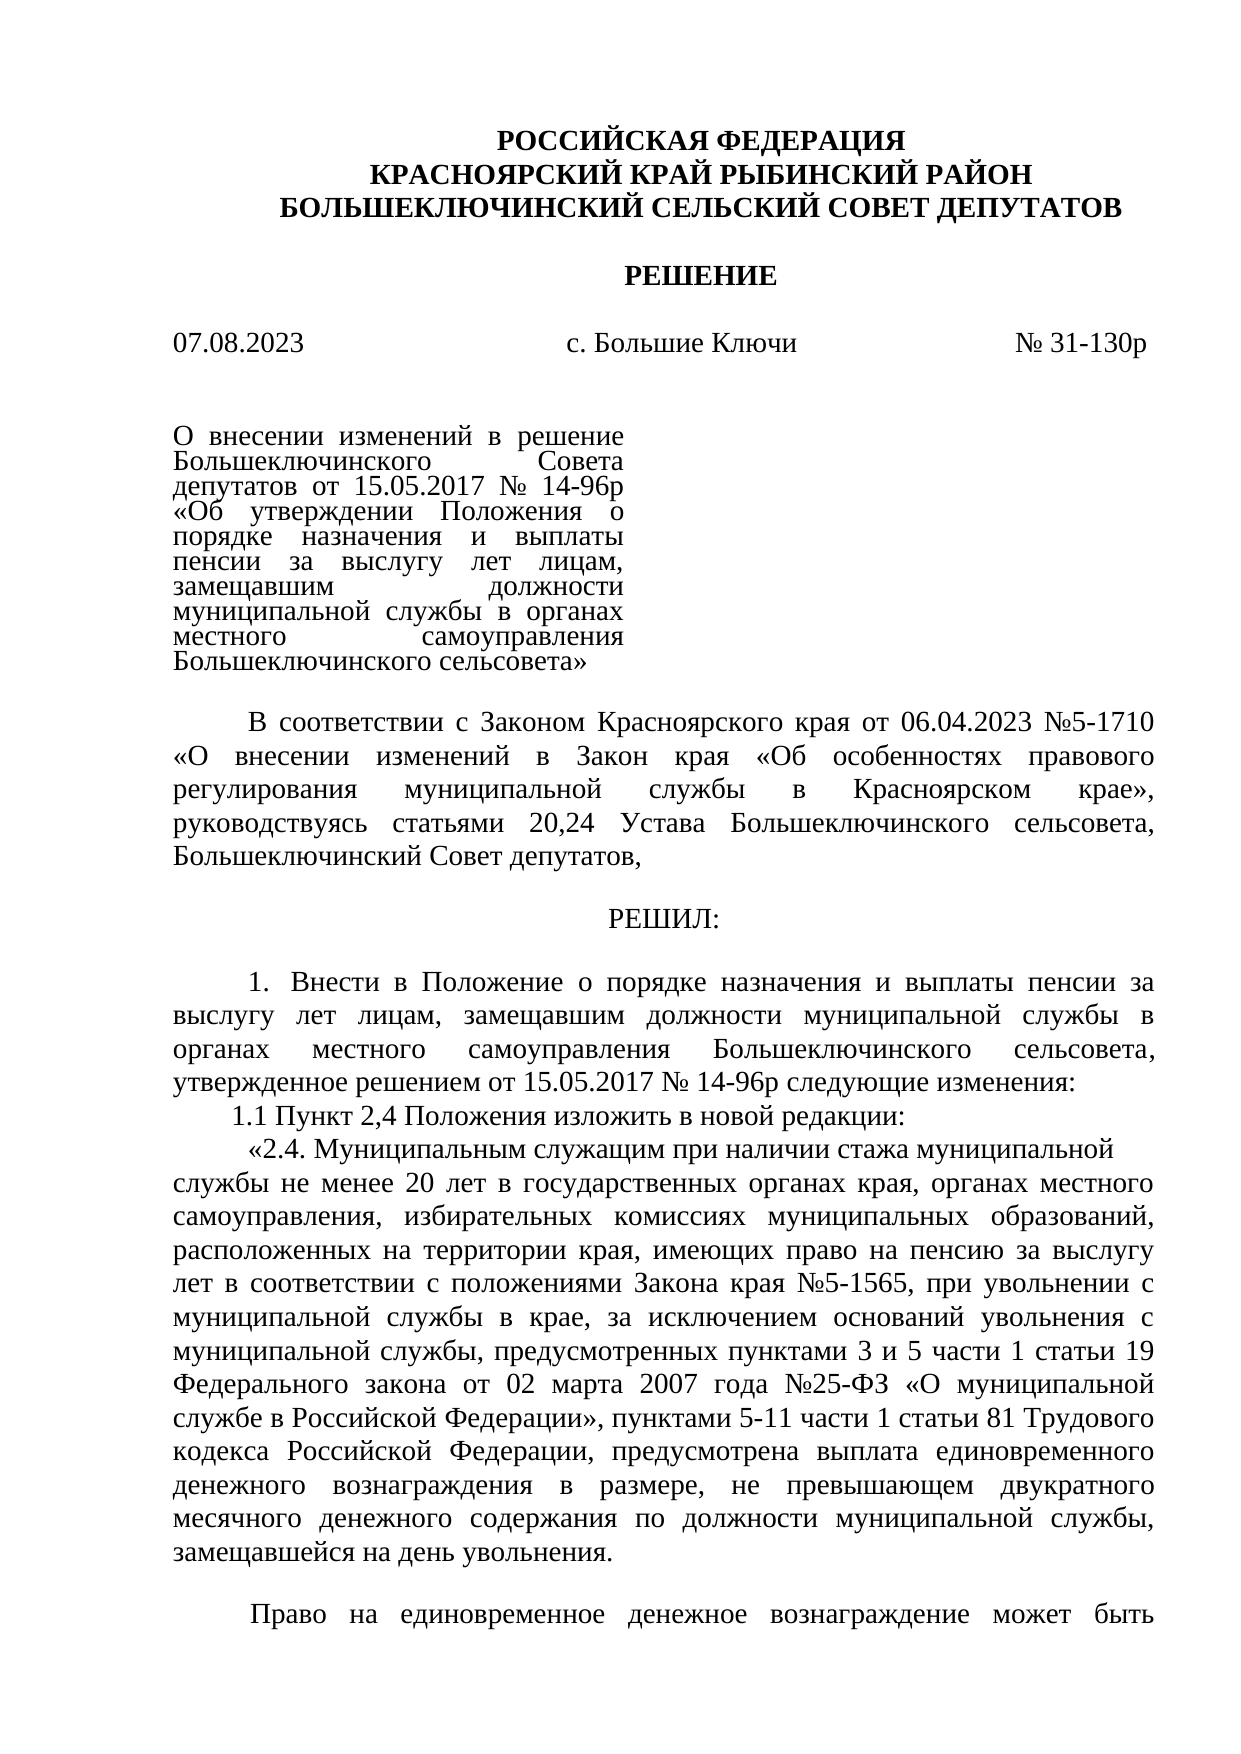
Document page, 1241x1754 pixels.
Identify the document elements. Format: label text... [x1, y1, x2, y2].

list Внести в Положение о порядке назначения и выплаты пенсии за выслугу лет лицам, замещавшим должности муниципальной службы в органах местного самоуправления Большеключинского сельсовета, утвержденное решением от 15.05.2017 № 14-96р следующие изменения: [173, 964, 1155, 1098]
text БОЛЬШЕКЛЮЧИНСКИЙ СЕЛЬСКИЙ СОВЕТ ДЕПУТАТОВ [173, 191, 1155, 224]
text КРАСНОЯРСКИЙ КРАЙ РЫБИНСКИЙ РАЙОН [173, 157, 1155, 191]
text 07.08.2023 с. Большие Ключи № 31-130р [173, 325, 1155, 358]
text «2.4. Муниципальным служащим при наличии стажа муниципальной [173, 1131, 1155, 1165]
text О внесении изменений в решение Большеключинского Совета депутатов от 15.05.2017 № 14-96р «Об утверждении Положения о порядке назначения и выплаты пенсии за выслугу лет лицам, замещавшим должности муниципальной службы в органах местного самоуправления Большеключинского сельсовета» [173, 425, 624, 675]
text службы не менее 20 лет в государственных органах края, органах местного самоуправления, избирательных комиссиях муниципальных образований, расположенных на территории края, имеющих право на пенсию за выслугу лет в соответствии с положениями Закона края №5-1565, при увольнении с муниципальной службы в крае, за исключением оснований увольнения с муниципальной службы, предусмотренных пунктами 3 и 5 части 1 статьи 19 Федерального закона от 02 марта 2007 года №25-ФЗ «О муниципальной службе в Российской Федерации», пунктами 5-11 части 1 статьи 81 Трудового кодекса Российской Федерации, предусмотрена выплата единовременного денежного вознаграждения в размере, не превышающем двукратного месячного денежного содержания по должности муниципальной службы, замещавшейся на день увольнения. [173, 1165, 1155, 1567]
text В соответствии с Законом Красноярского края от 06.04.2023 №5-1710 «О внесении изменений в Закон края «Об особенностях правового регулирования муниципальной службы в Красноярском крае», руководствуясь статьями 20,24 Устава Большеключинского сельсовета, Большеключинский Совет депутатов, [173, 704, 1155, 872]
text РОССИЙСКАЯ ФЕДЕРАЦИЯ [173, 123, 1155, 157]
text РЕШИЛ: [173, 901, 1155, 934]
text 1.1 Пункт 2,4 Положения изложить в новой редакции: [173, 1098, 1155, 1131]
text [173, 1597, 1155, 1630]
text РЕШЕНИЕ [173, 258, 1155, 291]
